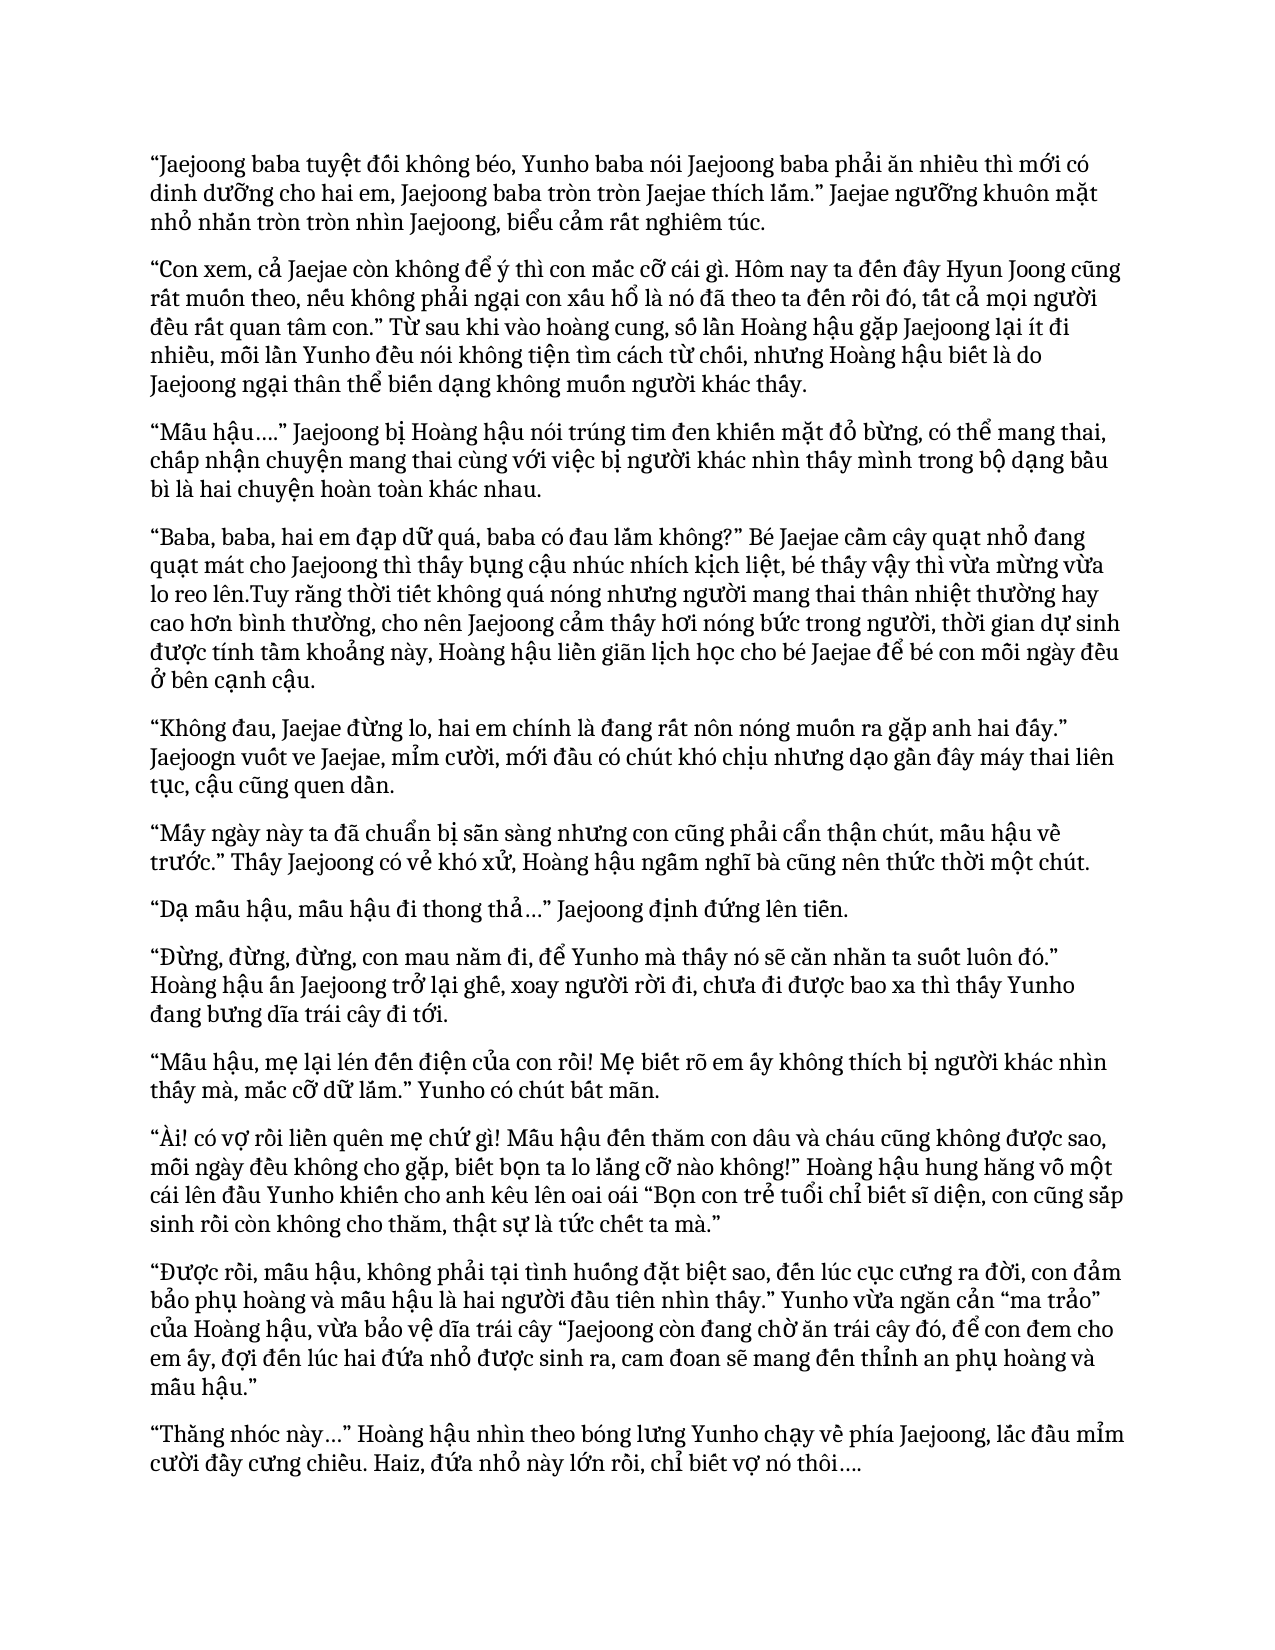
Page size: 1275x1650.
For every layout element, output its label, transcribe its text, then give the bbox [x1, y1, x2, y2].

text “Con xem, cả Jaejae còn không để ý thì con mắc cỡ cái gì. Hôm nay ta đến đây Hyun Joong cũng rất muốn theo, nếu không phải ngại con xấu hổ là nó đã theo ta đến rồi đó, tất cả mọi người đều rất quan tâm con.” Từ sau khi vào hoàng cung, số lần Hoàng hậu gặp Jaejoong lại ít đi nhiều, mỗi lần Yunho đều nói không tiện tìm cách từ chối, nhưng Hoàng hậu biết là do Jaejoong ngại thân thể biến dạng không muốn người khác thấy. [150, 255, 1125, 399]
text “Được rồi, mẫu hậu, không phải tại tình huống đặt biệt sao, đến lúc cục cưng ra đời, con đảm bảo phụ hoàng và mẫu hậu là hai người đầu tiên nhìn thấy.” Yunho vừa ngăn cản “ma trảo” của Hoàng hậu, vừa bảo vệ dĩa trái cây “Jaejoong còn đang chờ ăn trái cây đó, để con đem cho em ấy, đợi đến lúc hai đứa nhỏ được sinh ra, cam đoan sẽ mang đến thỉnh an phụ hoàng và mẫu hậu.” [150, 1257, 1125, 1401]
text “Không đau, Jaejae đừng lo, hai em chính là đang rất nôn nóng muốn ra gặp anh hai đấy.” Jaejoogn vuốt ve Jaejae, mỉm cười, mới đầu có chút khó chịu nhưng dạo gần đây máy thai liên tục, cậu cũng quen dần. [150, 714, 1125, 800]
text “Jaejoong baba tuyệt đối không béo, Yunho baba nói Jaejoong baba phải ăn nhiều thì mới có dinh dưỡng cho hai em, Jaejoong baba tròn tròn Jaejae thích lắm.” Jaejae ngưỡng khuôn mặt nhỏ nhắn tròn tròn nhìn Jaejoong, biểu cảm rất nghiêm túc. [150, 150, 1125, 236]
text “Mấy ngày này ta đã chuẩn bị sẵn sàng nhưng con cũng phải cẩn thận chút, mẫu hậu về trước.” Thấy Jaejoong có vẻ khó xử, Hoàng hậu ngẫm nghĩ bà cũng nên thức thời một chút. [150, 819, 1125, 876]
text “Ài! có vợ rồi liền quên mẹ chứ gì! Mẫu hậu đến thăm con dâu và cháu cũng không được sao, mỗi ngày đều không cho gặp, biết bọn ta lo lắng cỡ nào không!” Hoàng hậu hung hăng vỗ một cái lên đầu Yunho khiến cho anh kêu lên oai oái “Bọn con trẻ tuổi chỉ biết sĩ diện, con cũng sắp sinh rồi còn không cho thăm, thật sự là tức chết ta mà.” [150, 1124, 1125, 1239]
text “Thằng nhóc này…” Hoàng hậu nhìn theo bóng lưng Yunho chạy về phía Jaejoong, lắc đầu mỉm cười đầy cưng chiều. Haiz, đứa nhỏ này lớn rồi, chỉ biết vợ nó thôi…. [150, 1420, 1125, 1477]
text “Đừng, đừng, đừng, con mau nằm đi, để Yunho mà thấy nó sẽ cằn nhằn ta suốt luôn đó.” Hoàng hậu ấn Jaejoong trở lại ghế, xoay người rời đi, chưa đi được bao xa thì thấy Yunho đang bưng dĩa trái cây đi tới. [150, 942, 1125, 1029]
text “Mẫu hậu….” Jaejoong bị Hoàng hậu nói trúng tim đen khiến mặt đỏ bừng, có thể mang thai, chấp nhận chuyện mang thai cùng với việc bị người khác nhìn thấy mình trong bộ dạng bầu bì là hai chuyện hoàn toàn khác nhau. [150, 417, 1125, 504]
text “Mẫu hậu, mẹ lại lén đến điện của con rồi! Mẹ biết rõ em ấy không thích bị người khác nhìn thấy mà, mắc cỡ dữ lắm.” Yunho có chút bất mãn. [150, 1047, 1125, 1105]
text “Baba, baba, hai em đạp dữ quá, baba có đau lắm không?” Bé Jaejae cầm cây quạt nhỏ đang quạt mát cho Jaejoong thì thấy bụng cậu nhúc nhích kịch liệt, bé thấy vậy thì vừa mừng vừa lo reo lên.Tuy rằng thời tiết không quá nóng nhưng người mang thai thân nhiệt thường hay cao hơn bình thường, cho nên Jaejoong cảm thấy hơi nóng bức trong người, thời gian dự sinh được tính tầm khoảng này, Hoàng hậu liền giãn lịch học cho bé Jaejae để bé con mỗi ngày đều ở bên cạnh cậu. [150, 522, 1125, 695]
text “Dạ mẫu hậu, mẫu hậu đi thong thả…” Jaejoong định đứng lên tiễn. [150, 895, 1125, 924]
